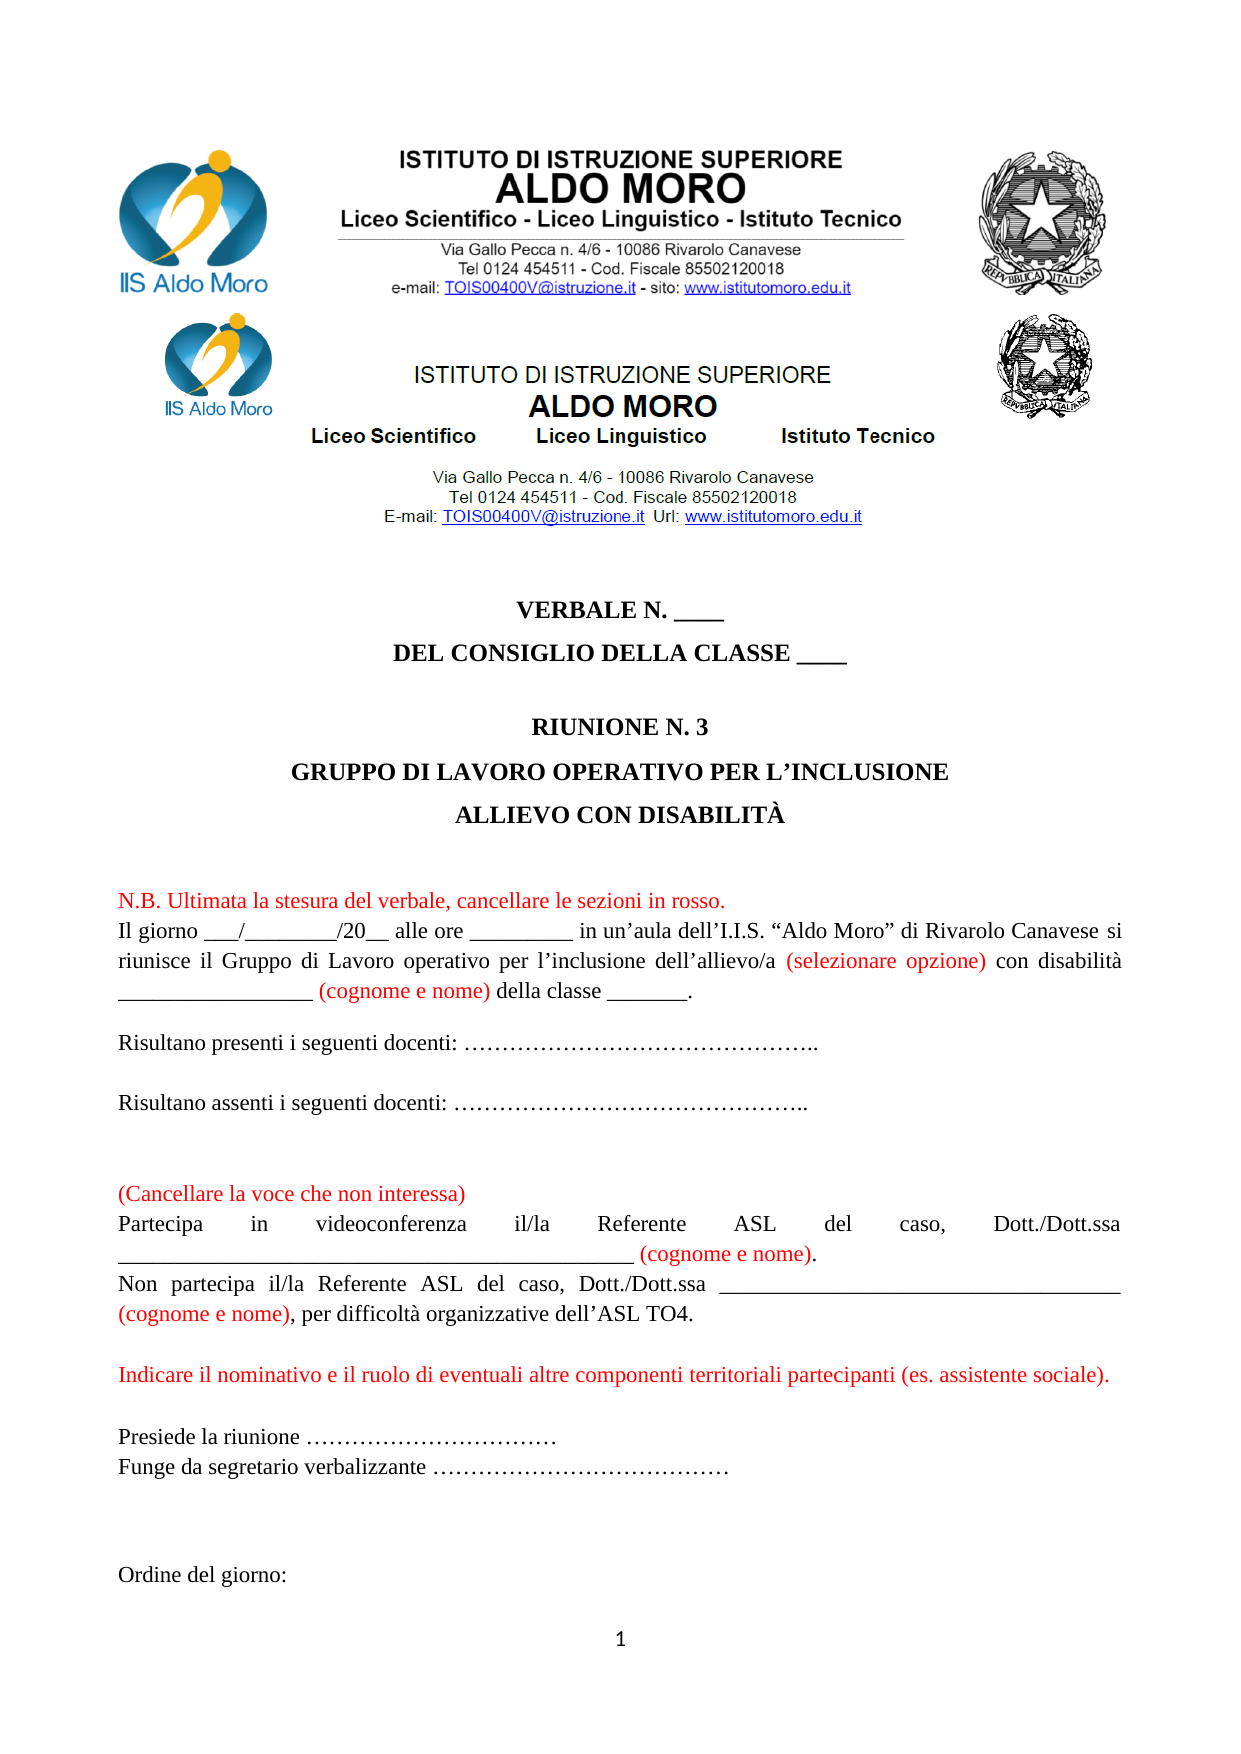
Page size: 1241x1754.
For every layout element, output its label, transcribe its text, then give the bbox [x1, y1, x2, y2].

text RIUNIONE N. 3 [118, 712, 1122, 741]
text Indicare il nominativo e il ruolo di eventuali altre componenti territoriali partecipanti (es. assistente sociale). [118, 1361, 1122, 1387]
text VERBALE N. ____ [118, 595, 1122, 623]
text Il giorno ___/________/20__ alle ore _________ in un’aula dell’I.I.S. “Aldo Moro” di Rivarolo Canavese si riunisce il Gruppo di Lavoro operativo per l’inclusione dell’allievo/a (selezionare opzione) con disabilità _________________ (cognome e nome) della classe _______. [118, 917, 1122, 1004]
text Risultano presenti i seguenti docenti: ……………………………………….. [118, 1028, 1122, 1055]
text Funge da segretario verbalizzante ………………………………… [118, 1453, 1122, 1480]
text N.B. Ultimata la stesura del verbale, cancellare le sezioni in rosso. [118, 887, 1122, 913]
text Partecipa in videoconferenza il/la Referente ASL del caso, Dott./Dott.ssa _____________________________________________ (cognome e nome). [118, 1210, 1122, 1266]
text Presiede la riunione …………………………… [118, 1423, 1122, 1449]
text DEL CONSIGLIO DELLA CLASSE ____ [118, 638, 1122, 667]
text Ordine del giorno: [118, 1561, 1122, 1587]
text ALLIEVO CON DISABILITÀ [118, 801, 1122, 829]
text Risultano assenti i seguenti docenti: ……………………………………….. [118, 1089, 1122, 1115]
picture [118, 147, 1107, 295]
text Non partecipa il/la Referente ASL del caso, Dott./Dott.ssa ___________________________________ (cognome e nome), per difficoltà organizzative dell’ASL TO4. [118, 1270, 1122, 1327]
text (Cancellare la voce che non interessa) [118, 1179, 1122, 1206]
text GRUPPO DI LAVORO OPERATIVO PER L’INCLUSIONE [118, 757, 1122, 786]
